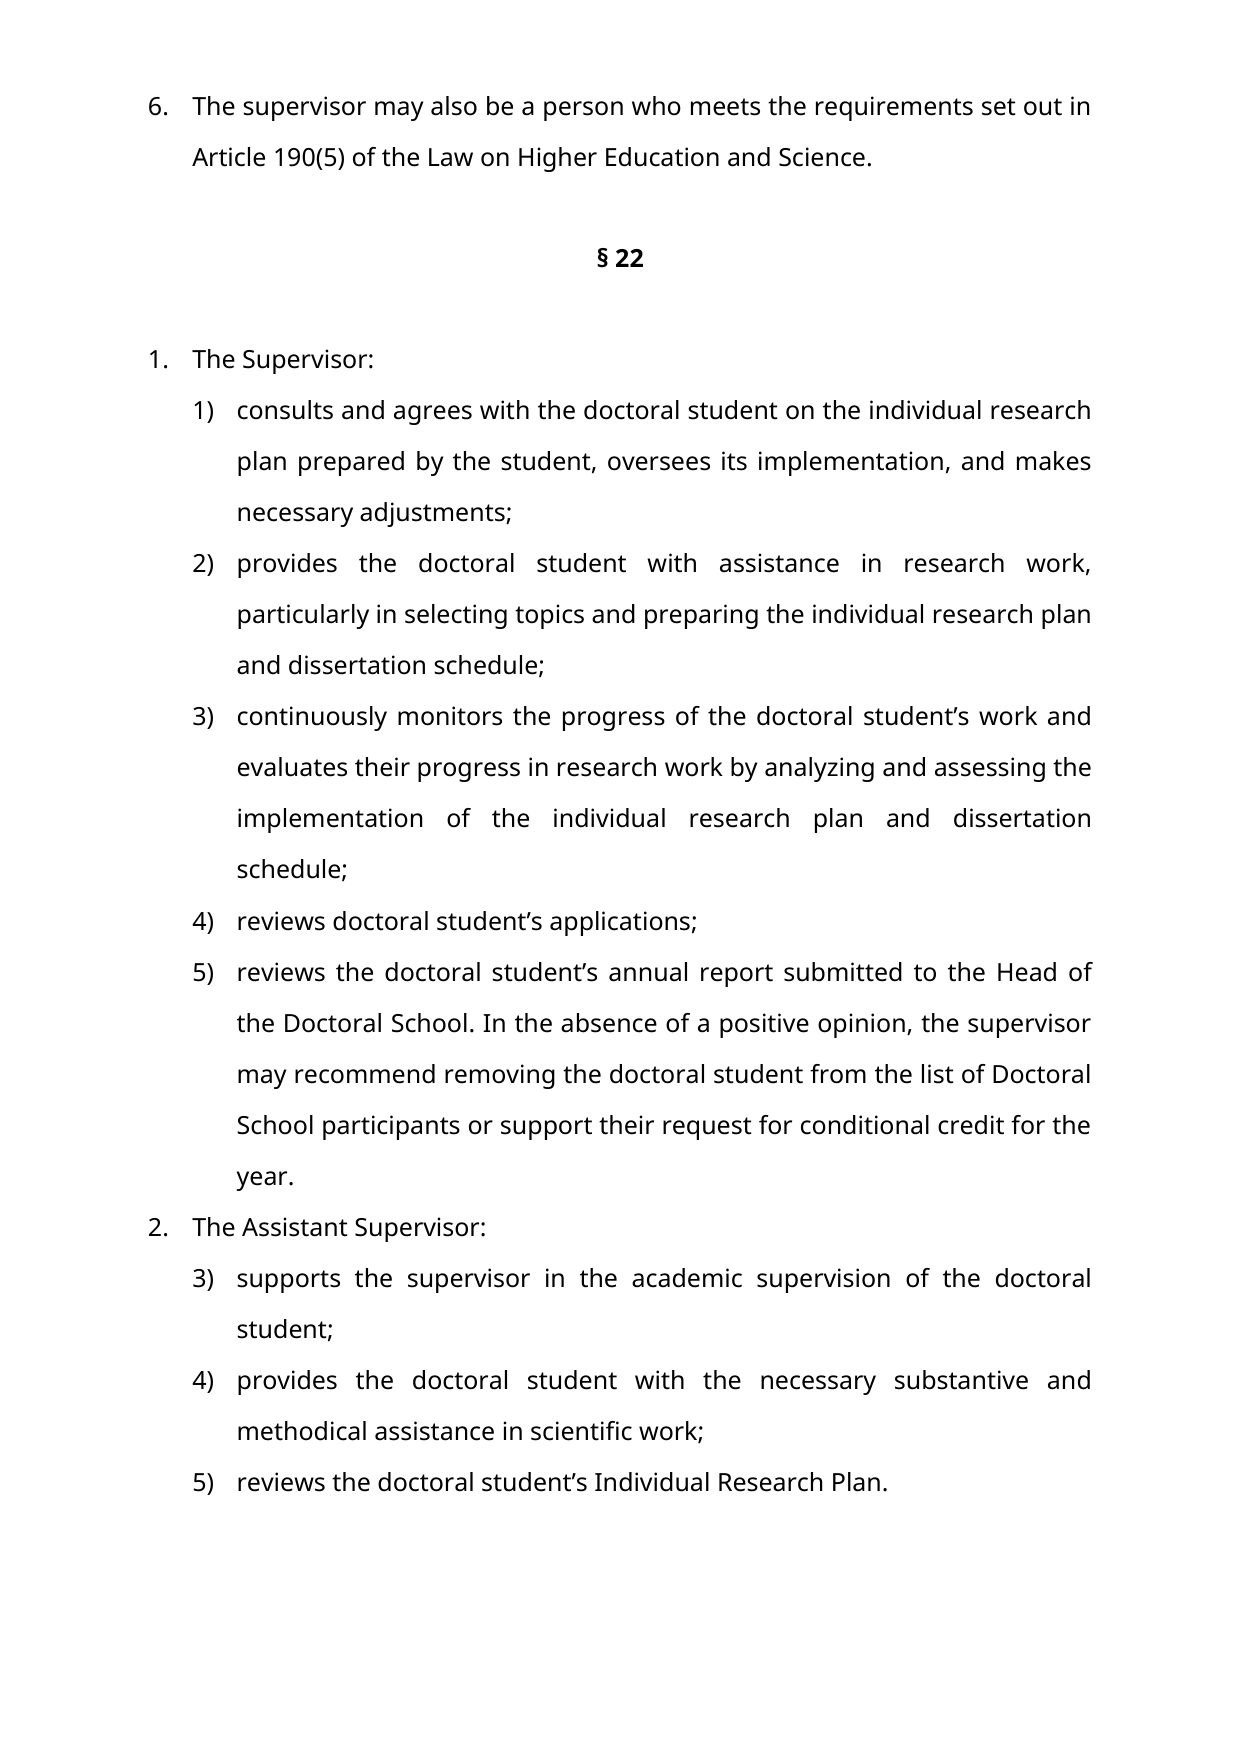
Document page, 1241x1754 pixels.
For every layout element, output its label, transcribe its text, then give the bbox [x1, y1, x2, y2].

text 5) reviews the doctoral student’s annual report submitted to the Head of the Doctoral School. In the absence of a positive opinion, the supervisor may recommend removing the doctoral student from the list of Doctoral School participants or support their request for conditional credit for the year. [192, 954, 1092, 1192]
text 2. The Assistant Supervisor: [148, 1209, 1092, 1243]
text 4) provides the doctoral student with the necessary substantive and methodical assistance in scientific work; [192, 1363, 1092, 1448]
text 4) reviews doctoral student’s applications; [192, 903, 1092, 937]
text 6. The supervisor may also be a person who meets the requirements set out in Article 190(5) of the Law on Higher Education and Science. [148, 89, 1092, 174]
text 5) reviews the doctoral student’s Individual Research Plan. [192, 1465, 1092, 1499]
text 3) supports the supervisor in the academic supervision of the doctoral student; [192, 1261, 1092, 1346]
text 1. The Supervisor: [148, 342, 1092, 376]
text 1) consults and agrees with the doctoral student on the individual research plan prepared by the student, oversees its implementation, and makes necessary adjustments; [192, 393, 1092, 529]
text 3) continuously monitors the progress of the doctoral student’s work and evaluates their progress in research work by analyzing and assessing the implementation of the individual research plan and dissertation schedule; [192, 699, 1092, 886]
text § 22 [148, 241, 1092, 275]
text 2) provides the doctoral student with assistance in research work, particularly in selecting topics and preparing the individual research plan and dissertation schedule; [192, 546, 1092, 682]
